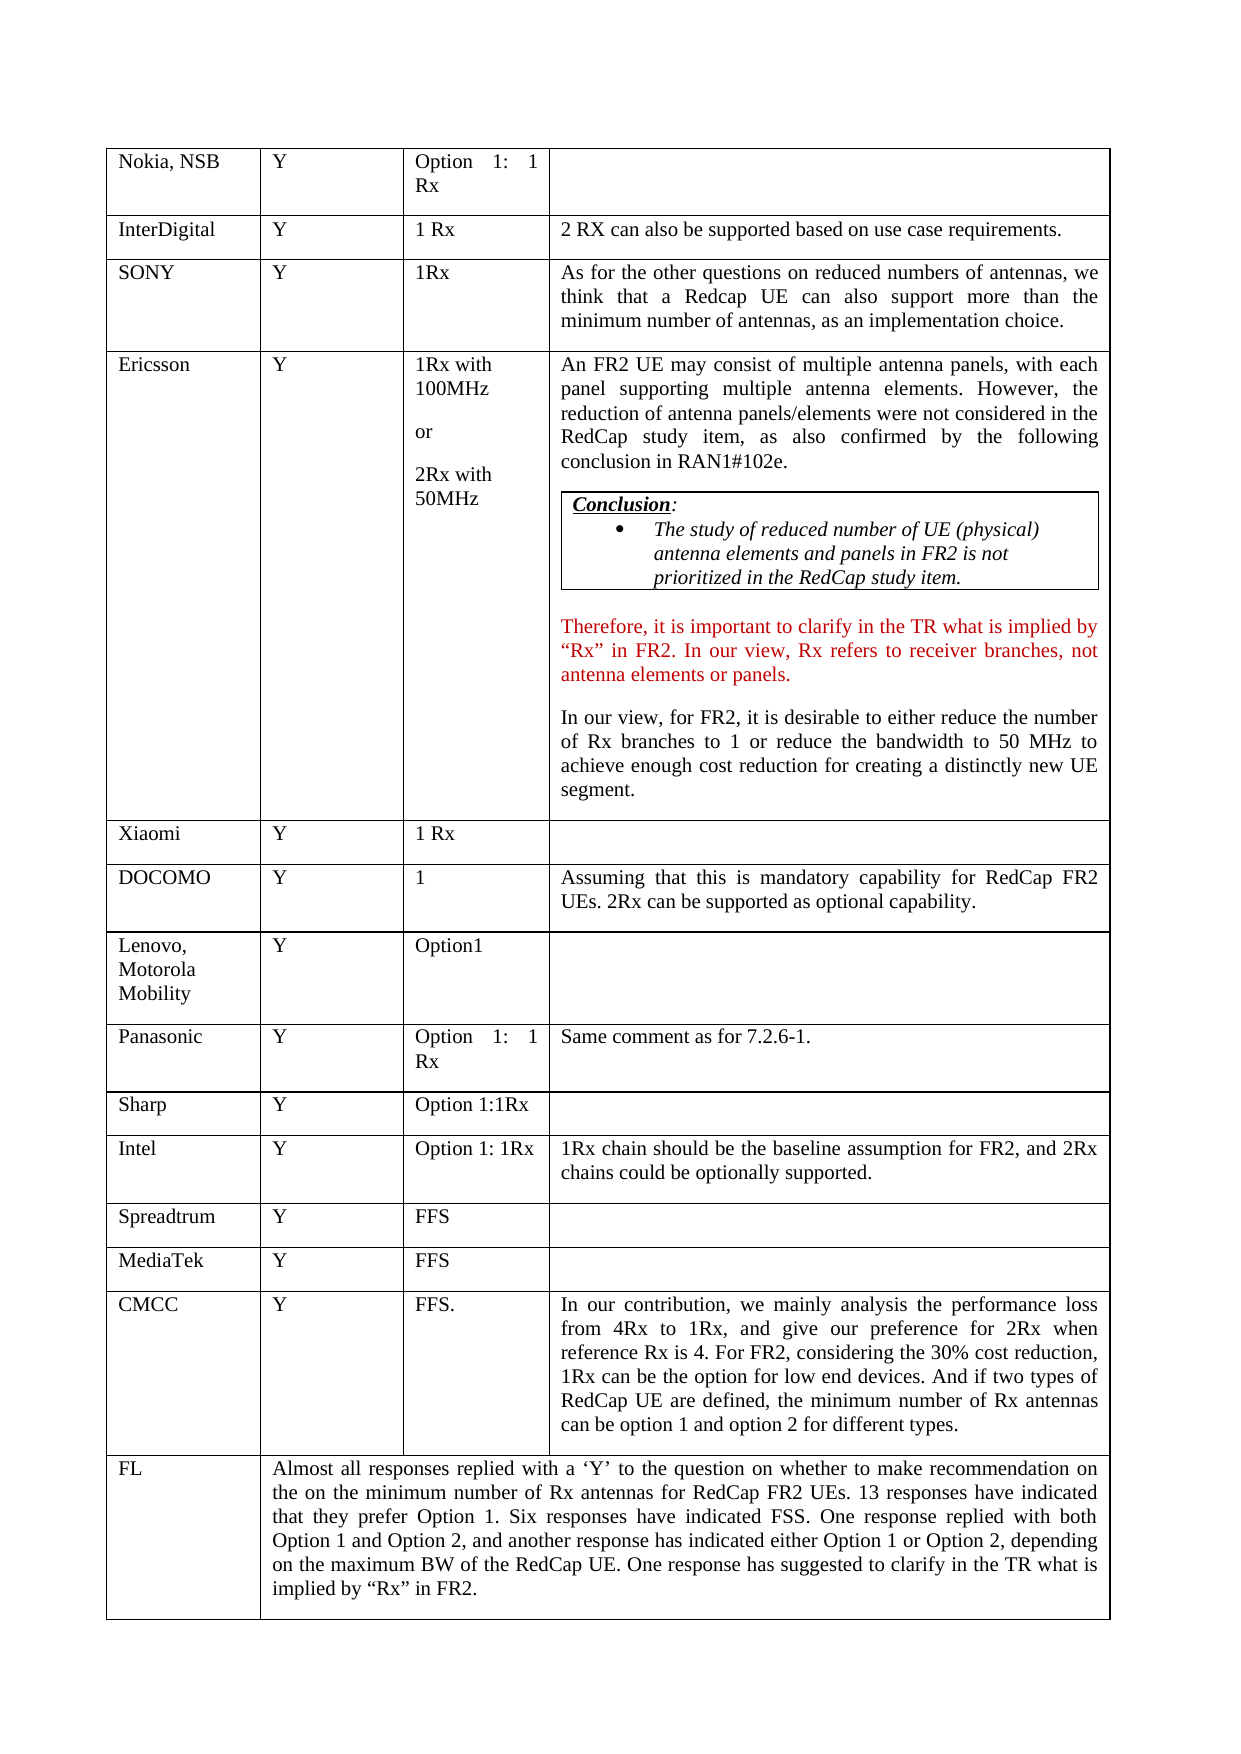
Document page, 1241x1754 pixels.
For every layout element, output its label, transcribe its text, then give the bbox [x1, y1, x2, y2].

table_cell Ericsson [107, 352, 260, 820]
table_cell Sharp [107, 1093, 260, 1135]
table_cell Y [261, 1093, 403, 1135]
table_cell Nokia, NSB [107, 149, 260, 215]
table_cell DOCOMO [107, 865, 260, 931]
table_cell Panasonic [107, 1025, 260, 1091]
table_cell [550, 1248, 1109, 1291]
table_cell As for the other questions on reduced numbers of antennas, we think that a Redcap UE can also support more than the minimum number of antennas, as an implementation choice. [550, 260, 1109, 351]
table_cell Option1 [404, 933, 549, 1023]
table_cell Spreadtrum [107, 1204, 260, 1247]
table_cell FFS [404, 1248, 549, 1291]
table_cell Intel [107, 1136, 260, 1203]
table_cell FFS. [404, 1292, 549, 1455]
table_cell 1 Rx [404, 821, 549, 863]
table_cell [550, 149, 1109, 215]
table_cell [550, 1093, 1109, 1135]
table_cell Option 1:1Rx [404, 1093, 549, 1135]
table_cell In our contribution, we mainly analysis the performance loss from 4Rx to 1Rx, and give our preference for 2Rx when reference Rx is 4. For FR2, considering the 30% cost reduction, 1Rx can be the option for low end devices. And if two types of RedCap UE are defined, the minimum number of Rx antennas can be option 1 and option 2 for different types. [550, 1292, 1109, 1455]
table_cell Xiaomi [107, 821, 260, 863]
table_cell 1 [404, 865, 549, 931]
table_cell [261, 1456, 1109, 1619]
table_cell [550, 933, 1109, 1023]
table_cell Y [261, 1248, 403, 1291]
table_cell Assuming that this is mandatory capability for RedCap FR2 UEs. 2Rx can be supported as optional capability. [550, 865, 1109, 931]
table_cell 2 RX can also be supported based on use case requirements. [550, 216, 1109, 259]
table_cell SONY [107, 260, 260, 351]
table_cell Y [261, 352, 403, 820]
table_cell 1Rx [404, 260, 549, 351]
table_cell MediaTek [107, 1248, 260, 1291]
table_cell Option 1: 1 Rx [404, 149, 549, 215]
table_cell 1 Rx [404, 216, 549, 259]
table_cell Y [261, 1204, 403, 1247]
table_cell 1Rx chain should be the baseline assumption for FR2, and 2Rx chains could be optionally supported. [550, 1136, 1109, 1203]
table_cell CMCC [107, 1292, 260, 1455]
table_cell Option 1: 1 Rx [404, 1025, 549, 1091]
table_cell [550, 821, 1109, 863]
table_cell Y [261, 821, 403, 863]
table_cell 1Rx with 100MHz or 2Rx with 50MHz [404, 352, 549, 820]
table_cell An FR2 UE may consist of multiple antenna panels, with each panel supporting multiple antenna elements. However, the reduction of antenna panels/elements were not considered in the RedCap study item, as also confirmed by the following conclusion in RAN1#102e. Therefore, it is important to clarify in the TR what is implied by “Rx” in FR2. In our view, Rx refers to receiver branches, not antenna elements or panels. In our view, for FR2, it is desirable to either reduce the number of Rx branches to 1 or reduce the bandwidth to 50 MHz to achieve enough cost reduction for creating a distinctly new UE segment. [550, 352, 1109, 820]
table_cell [550, 1204, 1109, 1247]
table_cell Lenovo, Motorola Mobility [107, 933, 260, 1023]
table_cell Same comment as for 7.2.6-1. [550, 1025, 1109, 1091]
table_cell Y [261, 149, 403, 215]
table_cell FFS [404, 1204, 549, 1247]
table_cell Y [261, 1292, 403, 1455]
table_cell Y [261, 865, 403, 931]
table_cell Y [261, 216, 403, 259]
table_cell Y [261, 933, 403, 1023]
table_cell Option 1: 1Rx [404, 1136, 549, 1203]
table_cell InterDigital [107, 216, 260, 259]
table_cell FL [107, 1456, 260, 1619]
table_cell Y [261, 260, 403, 351]
table_cell Y [261, 1025, 403, 1091]
table_cell Y [261, 1136, 403, 1203]
